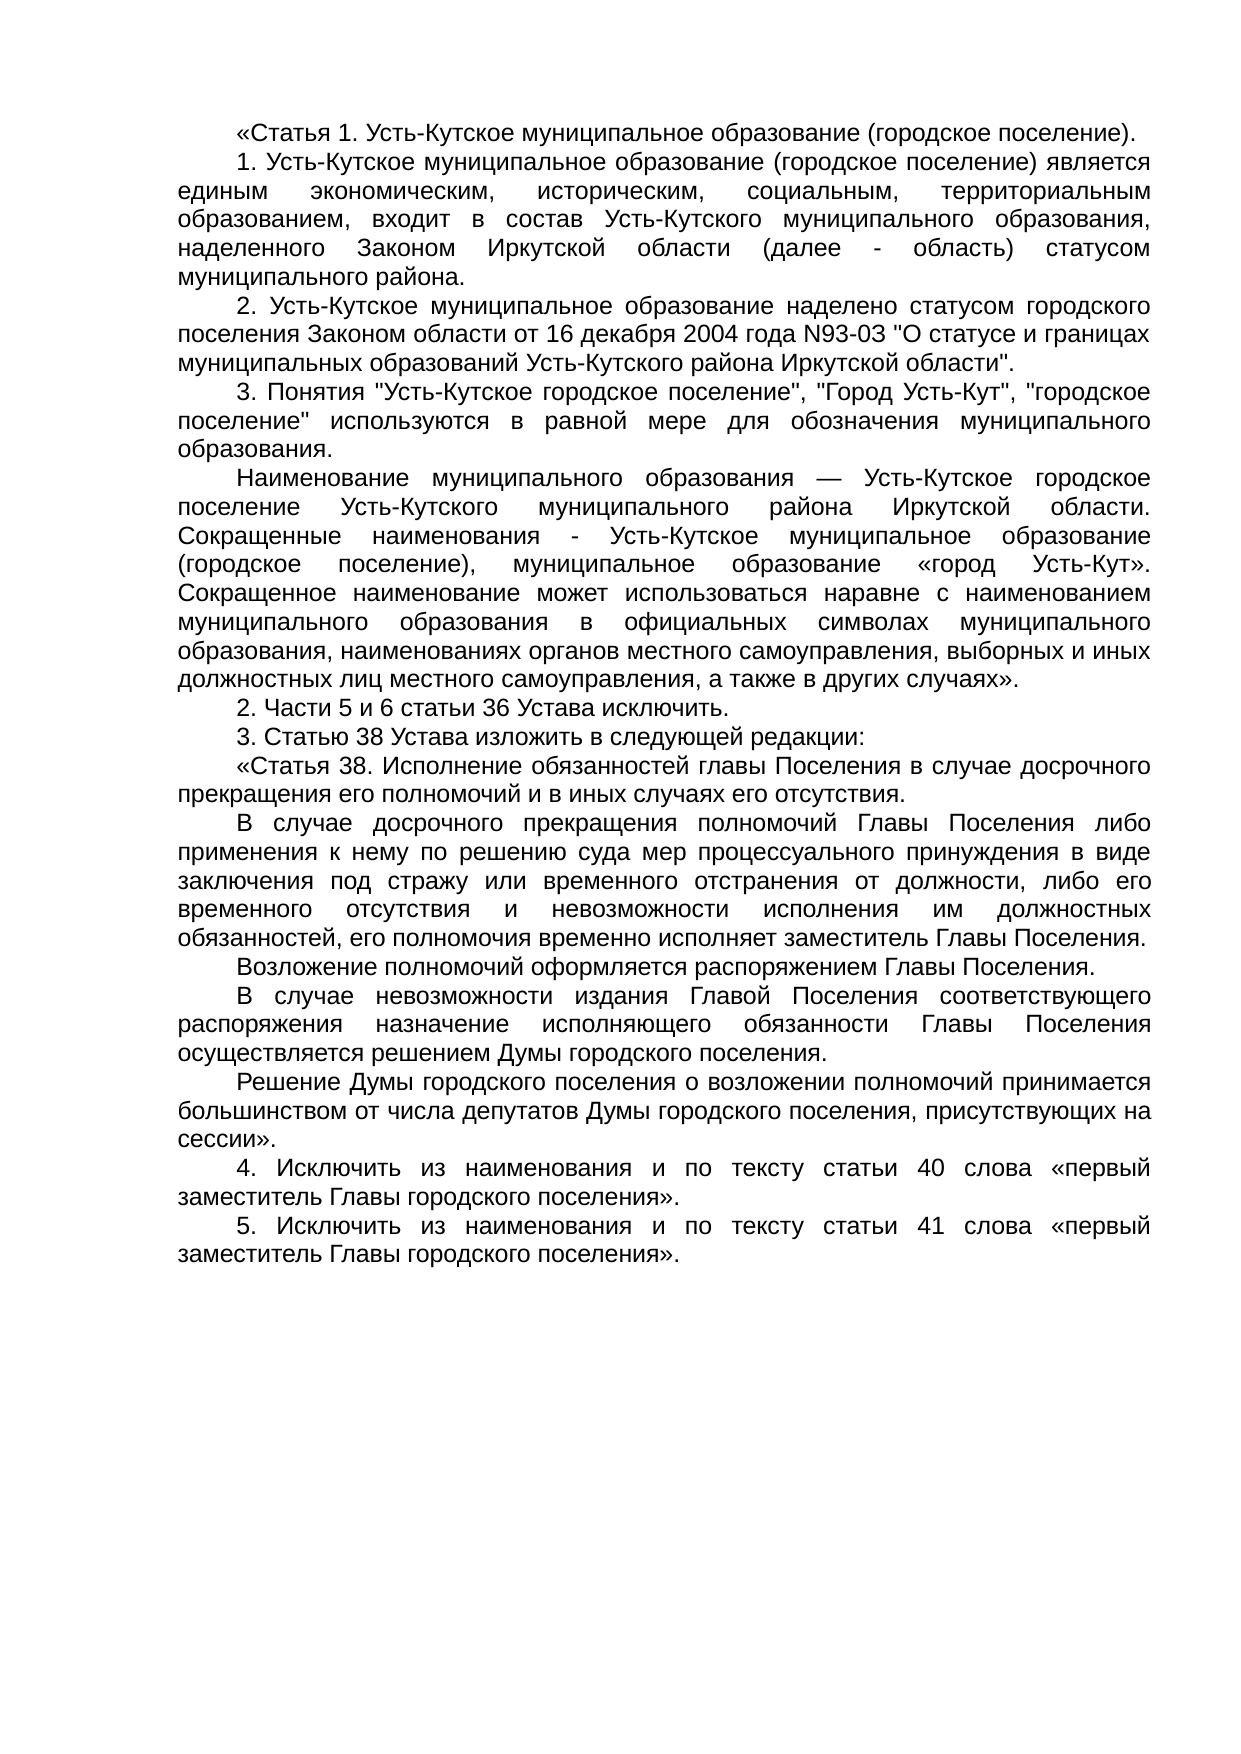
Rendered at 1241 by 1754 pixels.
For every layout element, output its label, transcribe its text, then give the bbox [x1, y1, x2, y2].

text 2. Части 5 и 6 статьи 36 Устава исключить. [177, 693, 1152, 722]
text 3. Понятия "Усть-Кутское городское поселение", "Город Усть-Кут", "городское поселение" используются в равной мере для обозначения муниципального образования. [177, 377, 1152, 463]
text 5. Исключить из наименования и по тексту статьи 41 слова «первый заместитель Главы городского поселения». [177, 1211, 1152, 1268]
text «Статья 1. Усть-Кутское муниципальное образование (городское поселение). [177, 118, 1152, 147]
text В случае досрочного прекращения полномочий Главы Поселения либо применения к нему по решению суда мер процессуального принуждения в виде заключения под стражу или временного отстранения от должности, либо его временного отсутствия и невозможности исполнения им должностных обязанностей, его полномочия временно исполняет заместитель Главы Поселения. [177, 808, 1152, 952]
text 3. Статью 38 Устава изложить в следующей редакции: [177, 722, 1152, 751]
text Наименование муниципального образования — Усть-Кутское городское поселение Усть-Кутского муниципального района Иркутской области. Сокращенные наименования - Усть-Кутское муниципальное образование (городское поселение), муниципальное образование «город Усть-Кут». Сокращенное наименование может использоваться наравне с наименованием муниципального образования в официальных символах муниципального образования, наименованиях органов местного самоуправления, выборных и иных должностных лиц местного самоуправления, а также в других случаях». [177, 463, 1152, 693]
text Возложение полномочий оформляется распоряжением Главы Поселения. [177, 952, 1152, 981]
text 2. Усть-Кутское муниципальное образование наделено статусом городского поселения Законом области от 16 декабря 2004 года N93-0З "О статусе и границах муниципальных образований Усть-Кутского района Иркутской области". [177, 291, 1152, 377]
text В случае невозможности издания Главой Поселения соответствующего распоряжения назначение исполняющего обязанности Главы Поселения осуществляется решением Думы городского поселения. [177, 981, 1152, 1067]
text 1. Усть-Кутское муниципальное образование (городское поселение) является единым экономическим, историческим, социальным, территориальным образованием, входит в состав Усть-Кутского муниципального образования, наделенного Законом Иркутской области (далее - область) статусом муниципального района. [177, 147, 1152, 291]
text «Статья 38. Исполнение обязанностей главы Поселения в случае досрочного прекращения его полномочий и в иных случаях его отсутствия. [177, 751, 1152, 808]
text Решение Думы городского поселения о возложении полномочий принимается большинством от числа депутатов Думы городского поселения, присутствующих на сессии». [177, 1067, 1152, 1153]
text 4. Исключить из наименования и по тексту статьи 40 слова «первый заместитель Главы городского поселения». [177, 1153, 1152, 1211]
